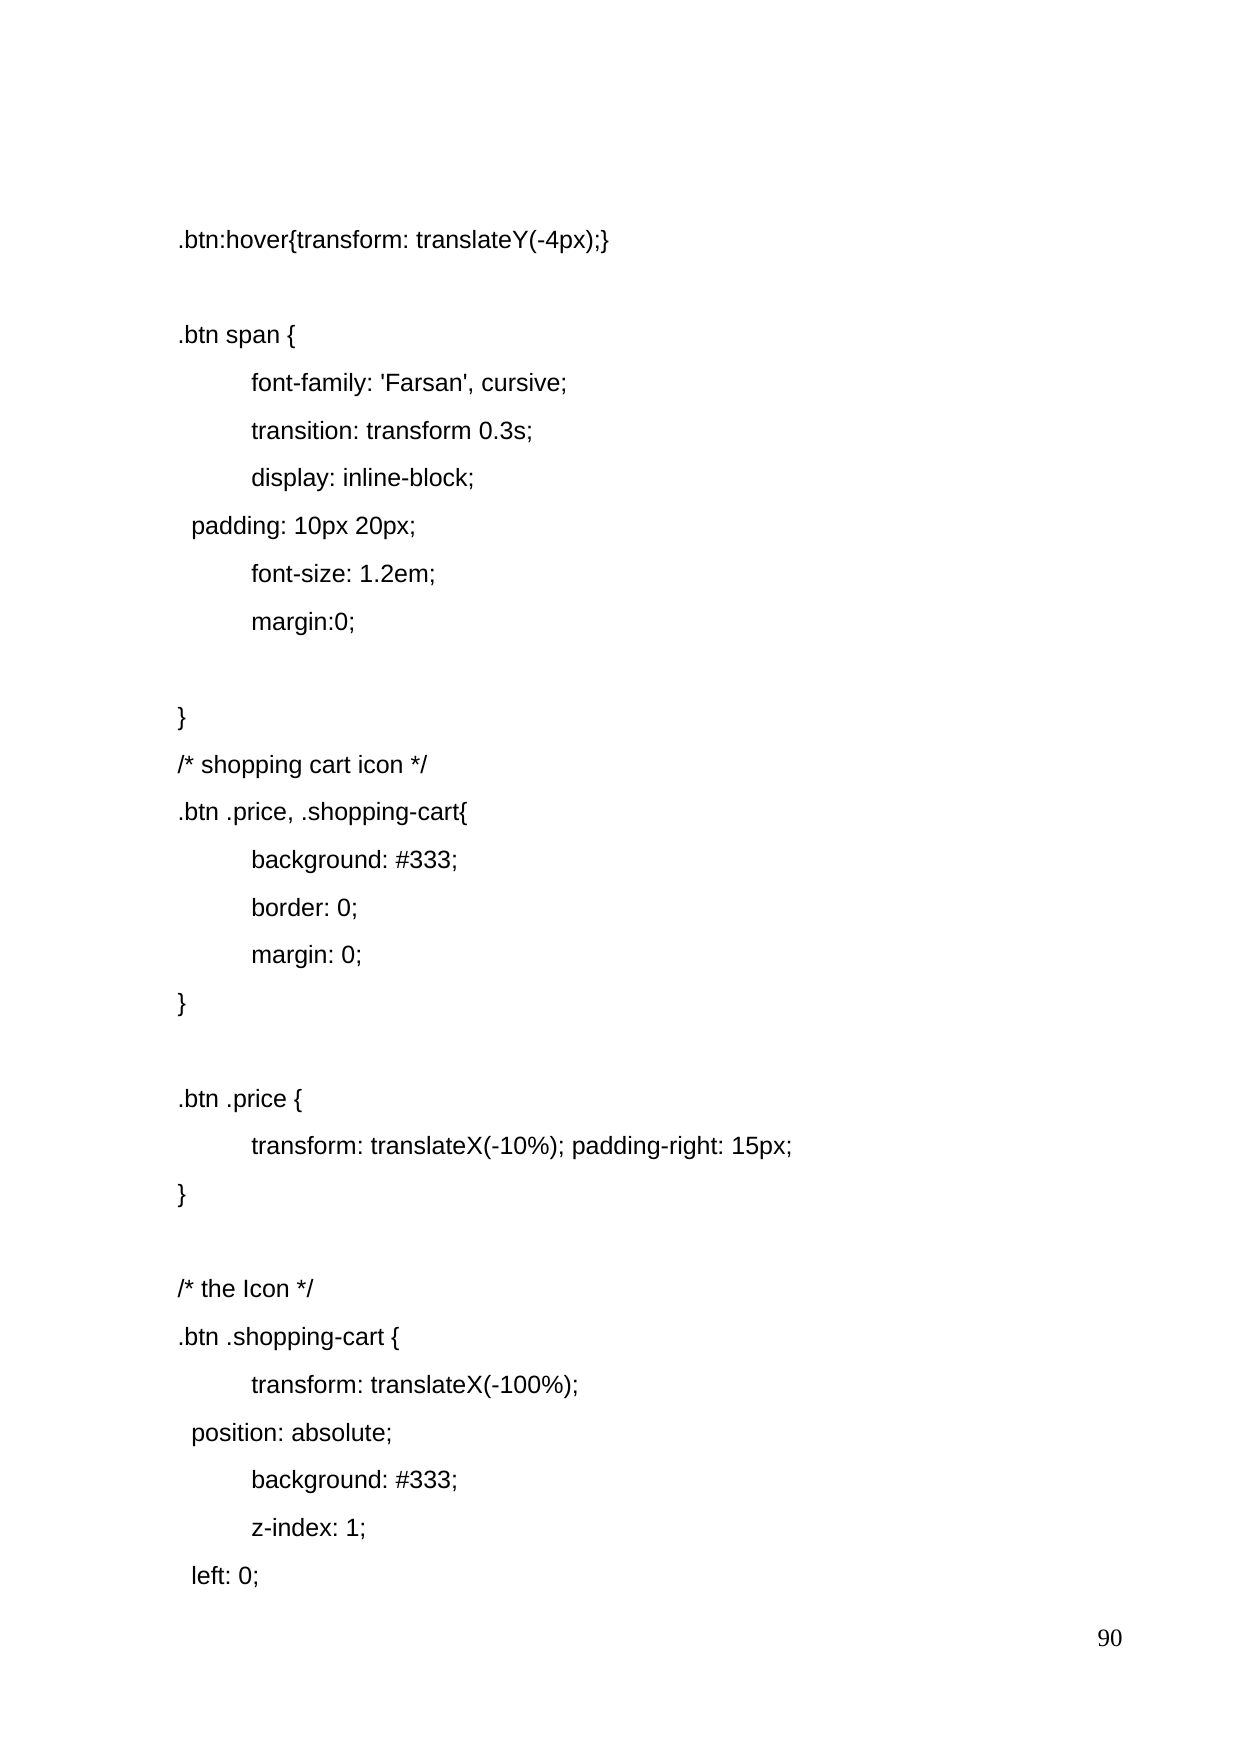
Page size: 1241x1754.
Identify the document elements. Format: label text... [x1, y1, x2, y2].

text transform: translateX(-10%); padding-right: 15px; [177, 1131, 1122, 1160]
text .btn .price, .shopping-cart{ [177, 797, 1122, 826]
text } [177, 988, 1122, 1017]
text font-family: 'Farsan', cursive; [177, 368, 1122, 397]
text display: inline-block; [177, 463, 1122, 492]
text .btn span { [177, 320, 1122, 349]
text } [177, 1179, 1122, 1208]
text transform: translateX(-100%); [177, 1370, 1122, 1399]
text .btn .shopping-cart { [177, 1322, 1122, 1351]
text .btn .price { [177, 1084, 1122, 1112]
text position: absolute; [177, 1418, 1122, 1446]
text z-index: 1; [177, 1513, 1122, 1542]
text } [177, 702, 1122, 731]
text background: #333; [177, 845, 1122, 874]
text background: #333; [177, 1465, 1122, 1494]
text transition: transform 0.3s; [177, 416, 1122, 444]
text /* the Icon */ [177, 1274, 1122, 1303]
text border: 0; [177, 893, 1122, 922]
text .btn:hover{transform: translateY(-4px);} [177, 225, 1122, 254]
text margin: 0; [177, 941, 1122, 969]
text /* shopping cart icon */ [177, 750, 1122, 778]
text left: 0; [177, 1561, 1122, 1589]
text font-size: 1.2em; [177, 559, 1122, 588]
text margin:0; [177, 607, 1122, 635]
text padding: 10px 20px; [177, 511, 1122, 540]
